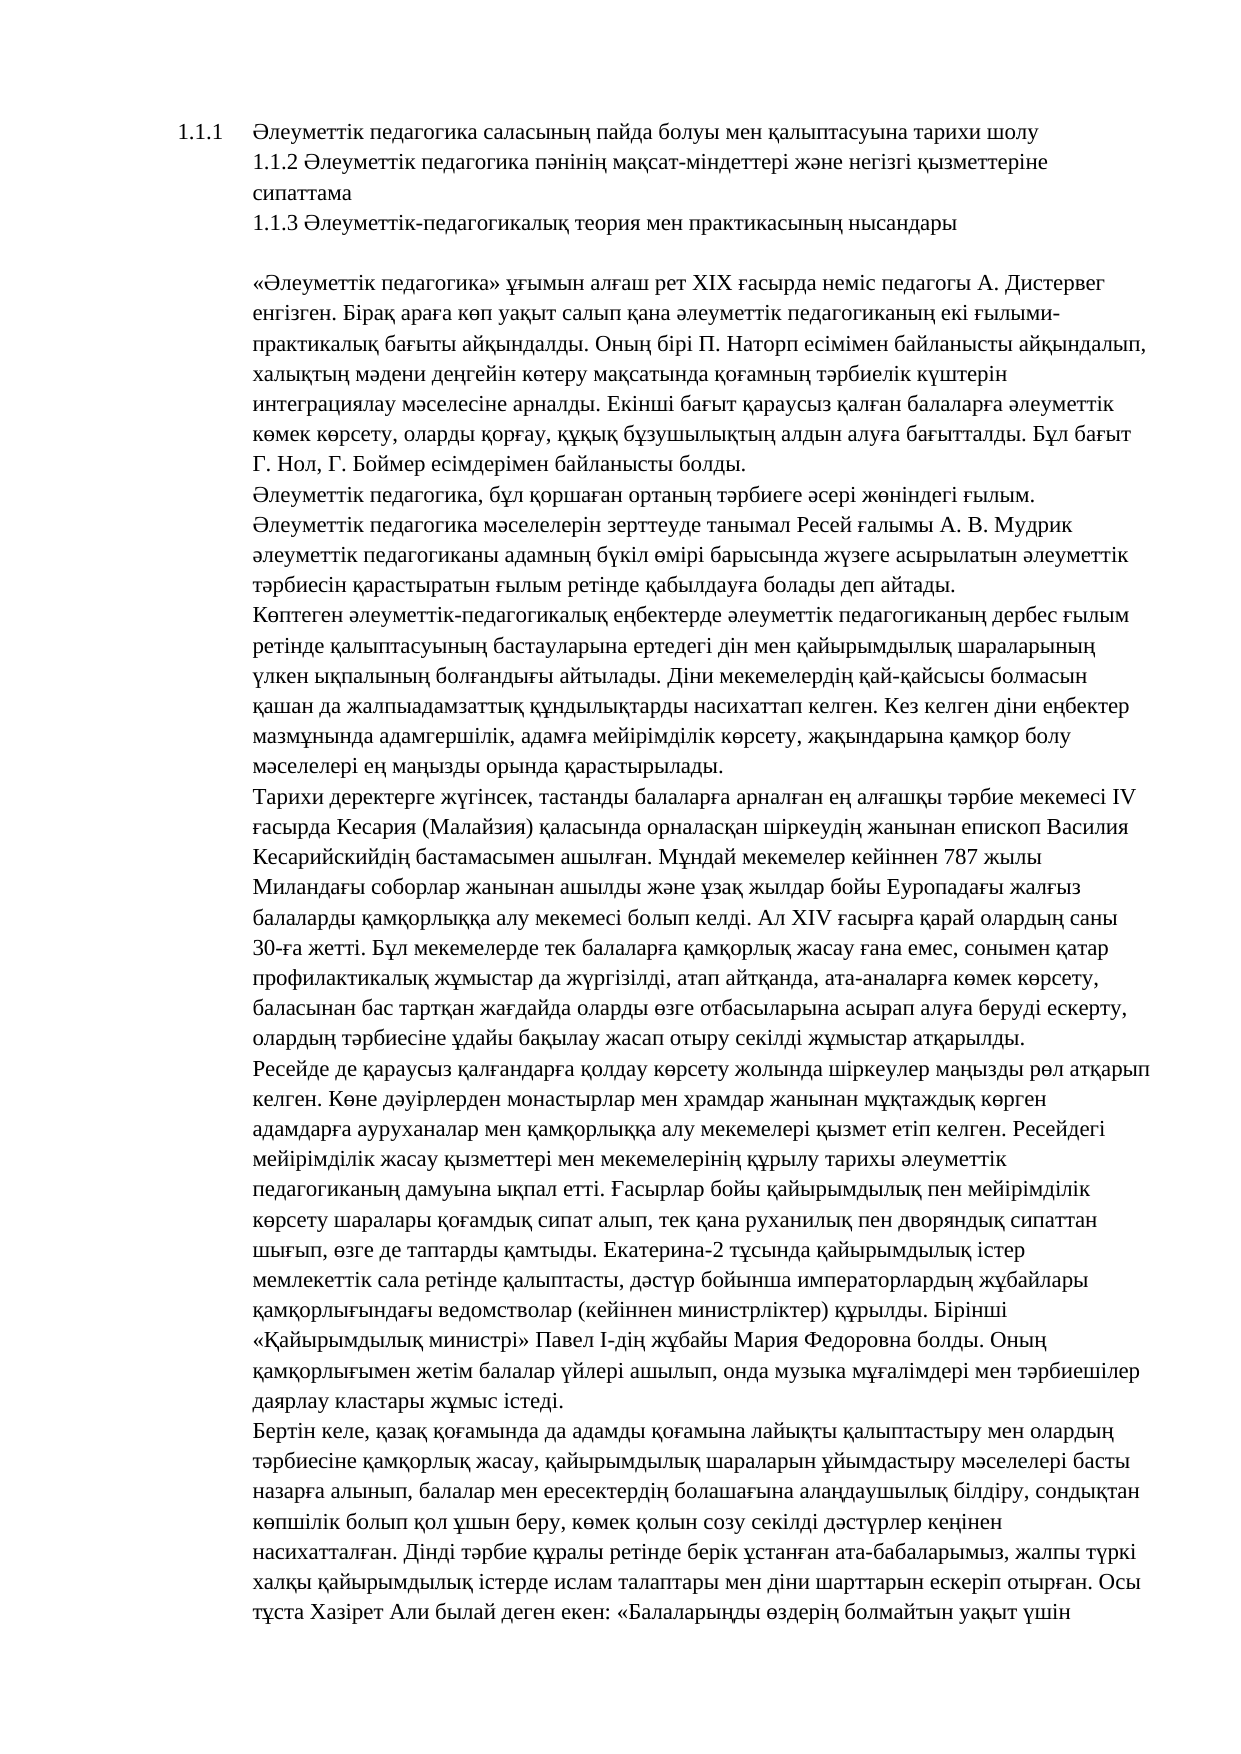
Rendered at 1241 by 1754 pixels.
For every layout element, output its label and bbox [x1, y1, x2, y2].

list [177, 118, 1152, 1625]
